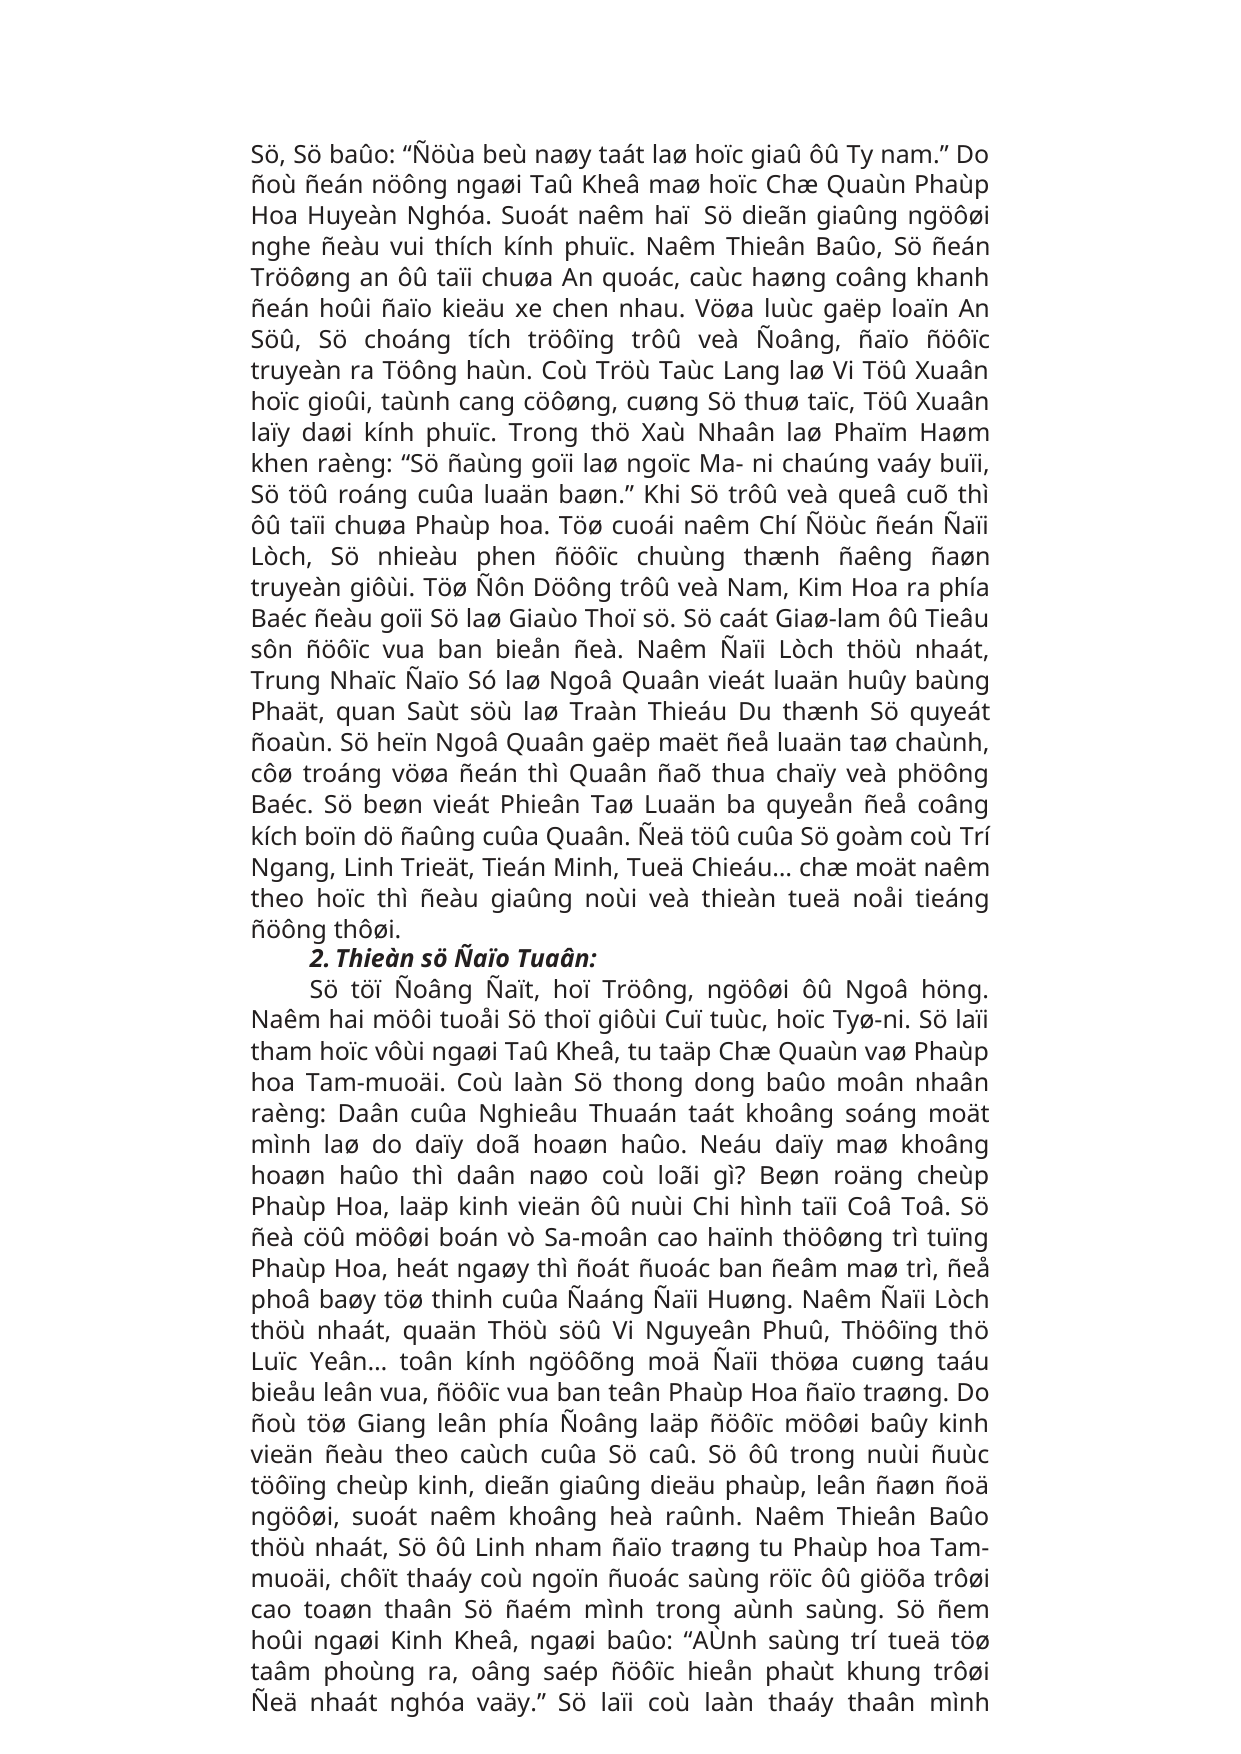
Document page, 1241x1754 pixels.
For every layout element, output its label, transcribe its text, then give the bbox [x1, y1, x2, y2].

subtitle Thieàn sö Ñaïo Tuaân: [309, 945, 1092, 973]
text Sö, Sö baûo: “Ñöùa beù naøy taát laø hoïc giaû ôû Ty nam.” Do ñoù ñeán nöông ngaøi Taû Kheâ maø hoïc Chæ Quaùn Phaùp Hoa Huyeàn Nghóa. Suoát naêm haï Sö dieãn giaûng ngöôøi nghe ñeàu vui thích kính phuïc. Naêm Thieân Baûo, Sö ñeán Tröôøng an ôû taïi chuøa An quoác, caùc haøng coâng khanh ñeán hoûi ñaïo kieäu xe chen nhau. Vöøa luùc gaëp loaïn An Söû, Sö choáng tích tröôïng trôû veà Ñoâng, ñaïo ñöôïc truyeàn ra Töông haùn. Coù Tröù Taùc Lang laø Vi Töû Xuaân hoïc gioûi, taùnh cang cöôøng, cuøng Sö thuø taïc, Töû Xuaân laïy daøi kính phuïc. Trong thö Xaù Nhaân laø Phaïm Haøm khen raèng: “Sö ñaùng goïi laø ngoïc Ma- ni chaúng vaáy buïi, Sö töû roáng cuûa luaän baøn.” Khi Sö trôû veà queâ cuõ thì ôû taïi chuøa Phaùp hoa. Töø cuoái naêm Chí Ñöùc ñeán Ñaïi Lòch, Sö nhieàu phen ñöôïc chuùng thænh ñaêng ñaøn truyeàn giôùi. Töø Ñôn Döông trôû veà Nam, Kim Hoa ra phía Baéc ñeàu goïi Sö laø Giaùo Thoï sö. Sö caát Giaø-lam ôû Tieâu sôn ñöôïc vua ban bieån ñeà. Naêm Ñaïi Lòch thöù nhaát, Trung Nhaïc Ñaïo Só laø Ngoâ Quaân vieát luaän huûy baùng Phaät, quan Saùt söù laø Traàn Thieáu Du thænh Sö quyeát ñoaùn. Sö heïn Ngoâ Quaân gaëp maët ñeå luaän taø chaùnh, côø troáng vöøa ñeán thì Quaân ñaõ thua chaïy veà phöông Baéc. Sö beøn vieát Phieân Taø Luaän ba quyeån ñeå coâng kích boïn dö ñaûng cuûa Quaân. Ñeä töû cuûa Sö goàm coù Trí Ngang, Linh Trieät, Tieán Minh, Tueä Chieáu… chæ moät naêm theo hoïc thì ñeàu giaûng noùi veà thieàn tueä noåi tieáng ñöông thôøi. [250, 138, 990, 945]
